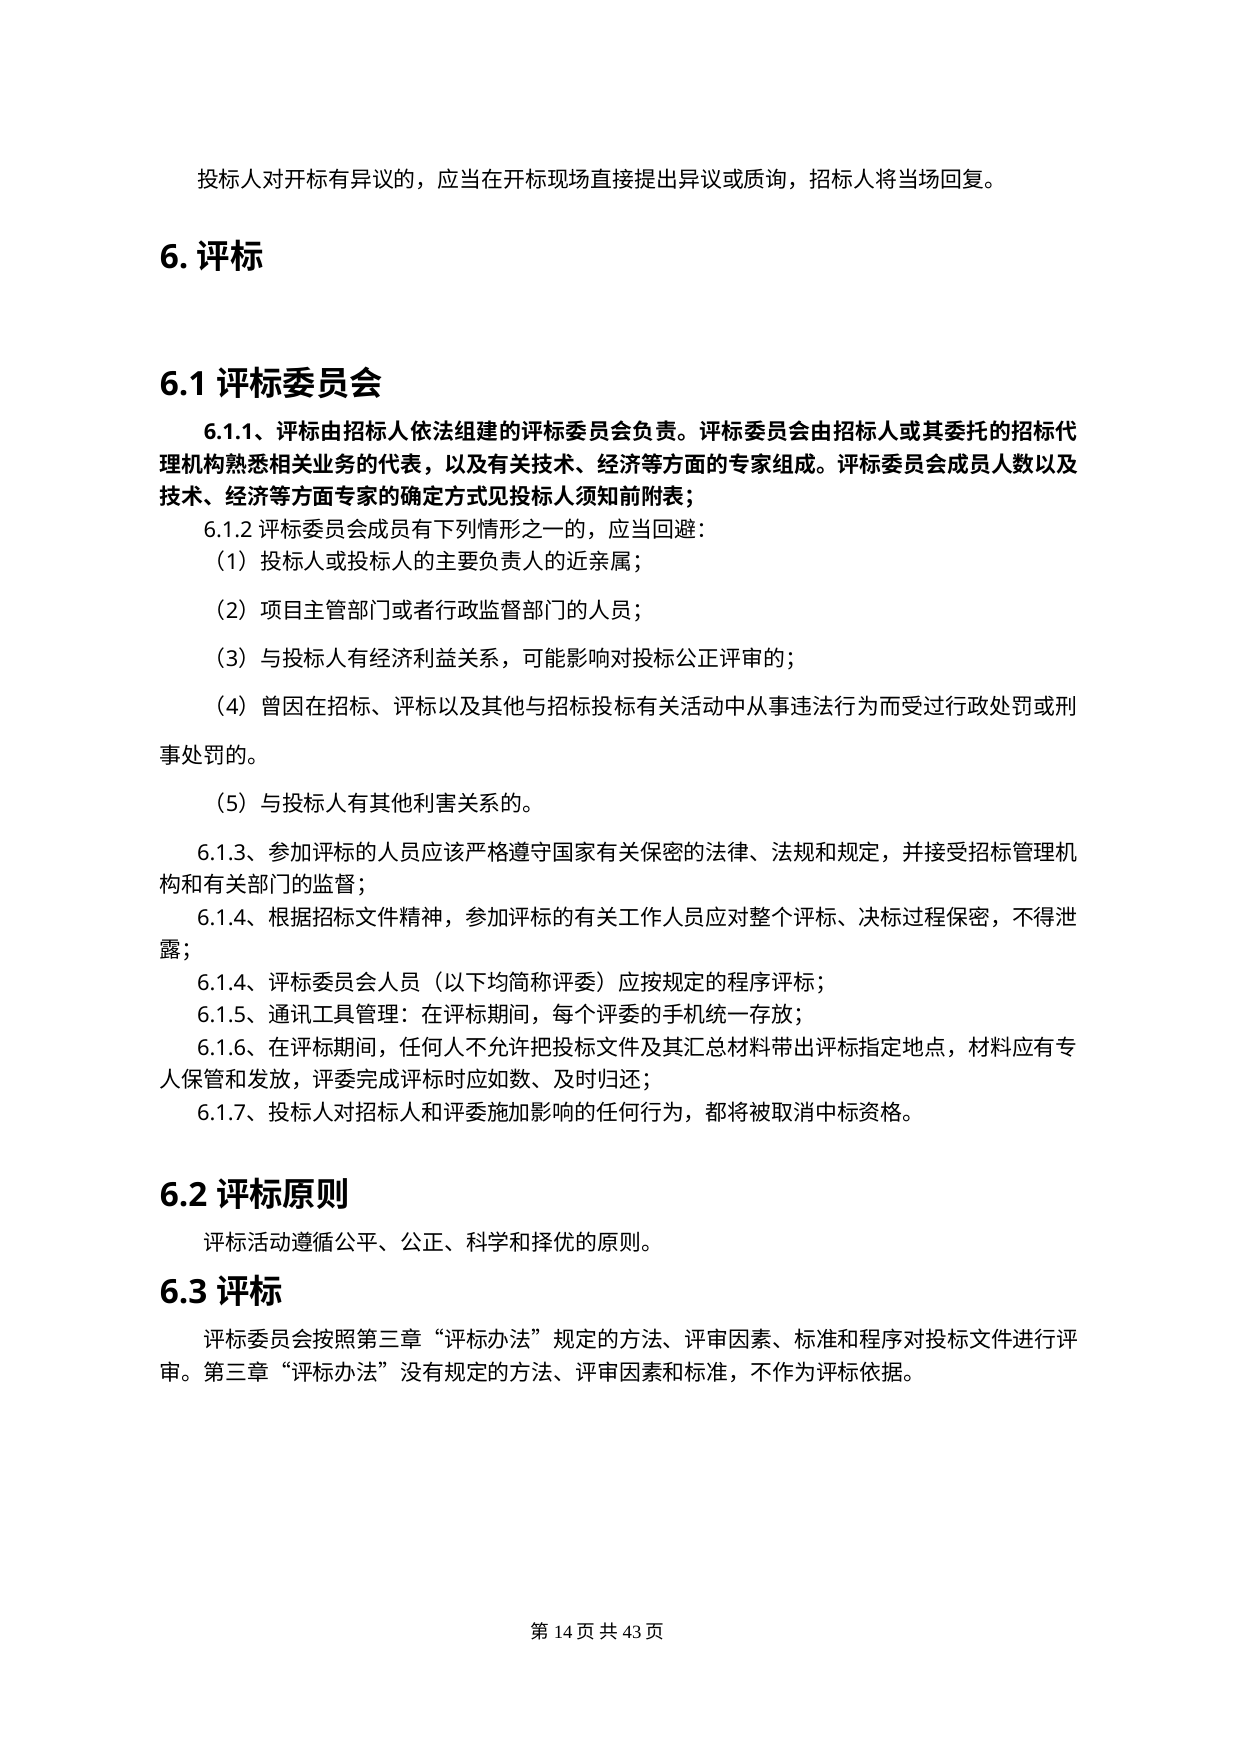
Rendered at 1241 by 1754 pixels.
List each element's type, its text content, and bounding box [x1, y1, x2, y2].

text 6.1.3、参加评标的人员应该严格遵守国家有关保密的法律、法规和规定，并接受招标管理机构和有关部门的监督； [159, 834, 1081, 899]
text 6.2 评标原则 [159, 1159, 1081, 1224]
text 投标人对开标有异议的，应当在开标现场直接提出异议或质询，招标人将当场回复。 [159, 162, 1081, 194]
text 6.1.4、根据招标文件精神，参加评标的有关工作人员应对整个评标、决标过程保密，不得泄露； [159, 899, 1081, 964]
text （3）与投标人有经济利益关系，可能影响对投标公正评审的； [159, 641, 1081, 673]
subtitle 6. 评标 [159, 222, 1081, 287]
text 6.3 评标 [159, 1257, 1081, 1322]
text （5）与投标人有其他利害关系的。 [159, 786, 1081, 818]
text 6.1.6、在评标期间，任何人不允许把投标文件及其汇总材料带出评标指定地点，材料应有专人保管和发放，评委完成评标时应如数、及时归还； [159, 1029, 1081, 1094]
text 6.1.7、投标人对招标人和评委施加影响的任何行为，都将被取消中标资格。 [159, 1094, 1081, 1127]
text （4）曾因在招标、评标以及其他与招标投标有关活动中从事违法行为而受过行政处罚或刑事处罚的。 [159, 689, 1081, 770]
text 6.1.1、评标由招标人依法组建的评标委员会负责。评标委员会由招标人或其委托的招标代理机构熟悉相关业务的代表，以及有关技术、经济等方面的专家组成。评标委员会成员人数以及技术、经济等方面专家的确定方式见投标人须知前附表； [159, 414, 1081, 511]
text 评标委员会按照第三章“评标办法”规定的方法、评审因素、标准和程序对投标文件进行评审。第三章“评标办法”没有规定的方法、评审因素和标准，不作为评标依据。 [159, 1322, 1081, 1387]
text 6.1.2 评标委员会成员有下列情形之一的，应当回避： [159, 511, 1081, 544]
text 6.1.4、评标委员会人员（以下均简称评委）应按规定的程序评标； [159, 964, 1081, 997]
text 6.1.5、通讯工具管理：在评标期间，每个评委的手机统一存放； [159, 997, 1081, 1029]
text 评标活动遵循公平、公正、科学和择优的原则。 [159, 1224, 1081, 1257]
text （1）投标人或投标人的主要负责人的近亲属； [159, 544, 1081, 576]
text 6.1 评标委员会 [159, 349, 1081, 414]
text （2）项目主管部门或者行政监督部门的人员； [159, 592, 1081, 625]
